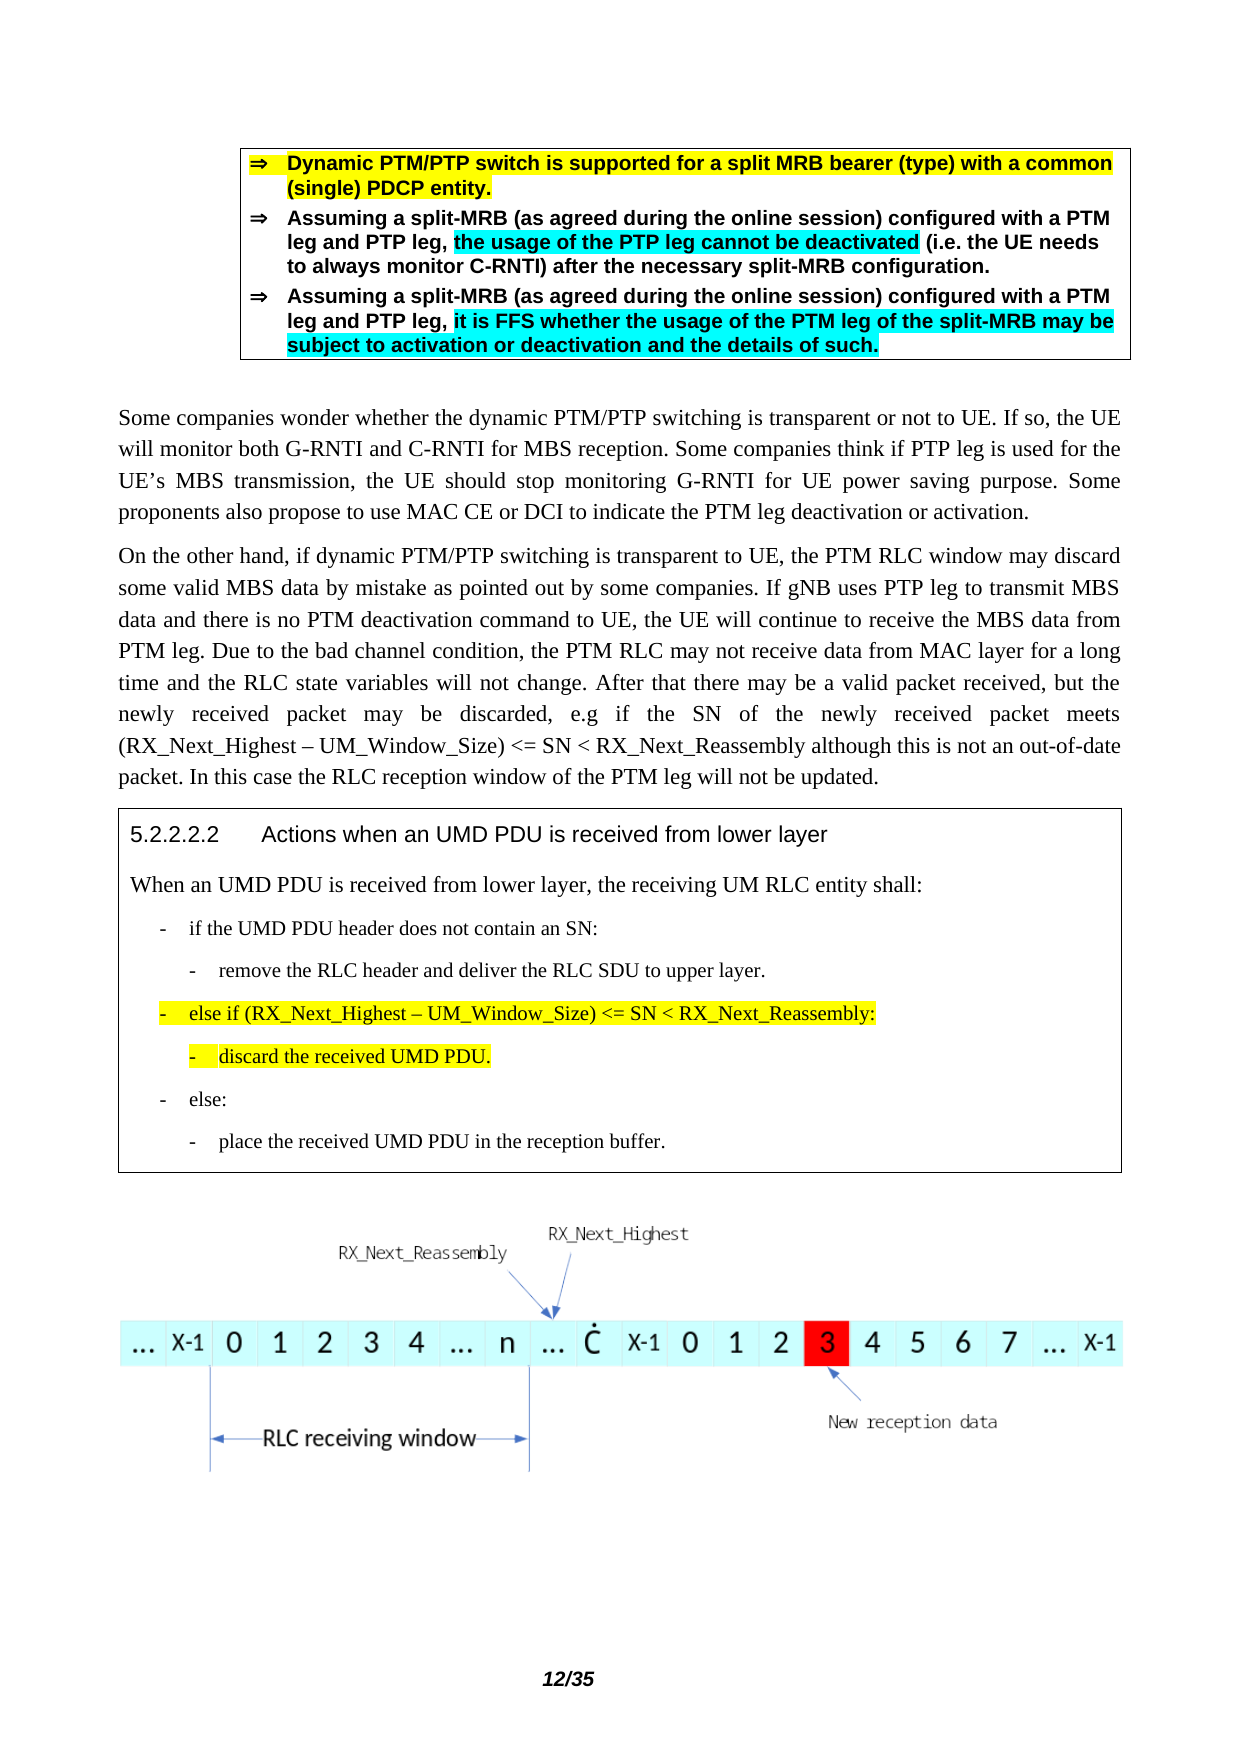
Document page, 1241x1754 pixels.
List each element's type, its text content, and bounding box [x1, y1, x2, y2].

text Assuming a split-MRB (as agreed during the online session) configured with a PTM leg and PTP leg, it is FFS whether the usage of the PTM leg of the split-MRB may be subject to activation or deactivation and the details of such. [241, 281, 1130, 359]
text On the other hand, if dynamic PTM/PTP switching is transparent to UE, the PTM RLC window may discard some valid MBS data by mistake as pointed out by some companies. If gNB uses PTP leg to transmit MBS data and there is no PTM deactivation command to UE, the UE will continue to receive the MBS data from PTM leg. Due to the bad channel condition, the PTM RLC may not receive data from MAC layer for a long time and the RLC state variables will not change. After that there may be a valid packet received, but the newly received packet may be discarded, e.g if the SN of the newly received packet meets (RX_Next_Highest – UM_Window_Size) <= SN < RX_Next_Reassembly although this is not an out-of-date packet. In this case the RLC reception window of the PTM leg will not be updated. [118, 542, 1122, 790]
text Some companies wonder whether the dynamic PTM/PTP switching is transparent or not to UE. If so, the UE will monitor both G-RNTI and C-RNTI for MBS reception. Some companies think if PTP leg is used for the UE’s MBS transmission, the UE should stop monitoring G-RNTI for UE power saving purpose. Some proponents also propose to use MAC CE or DCI to indicate the PTM leg deactivation or activation. [118, 404, 1122, 525]
text Assuming a split-MRB (as agreed during the online session) configured with a PTM leg and PTP leg, the usage of the PTP leg cannot be deactivated (i.e. the UE needs to always monitor C-RNTI) after the necessary split-MRB configuration. [241, 202, 1130, 278]
table_header 5.2.2.2.2 Actions when an UMD PDU is received from lower layer When an UMD PDU is received from lower layer, the receiving UM RLC entity shall: - if the UMD PDU header does not contain an SN: - remove the RLC header and deliver the RLC SDU to upper layer. - else if (RX_Next_Highest – UM_Window_Size) <= SN < RX_Next_Reassembly: - discard the received UMD PDU. - else: - place the received UMD PDU in the reception buffer. [119, 809, 1121, 1172]
text Dynamic PTM/PTP switch is supported for a split MRB bearer (type) with a common (single) PDCP entity. [241, 149, 1130, 199]
